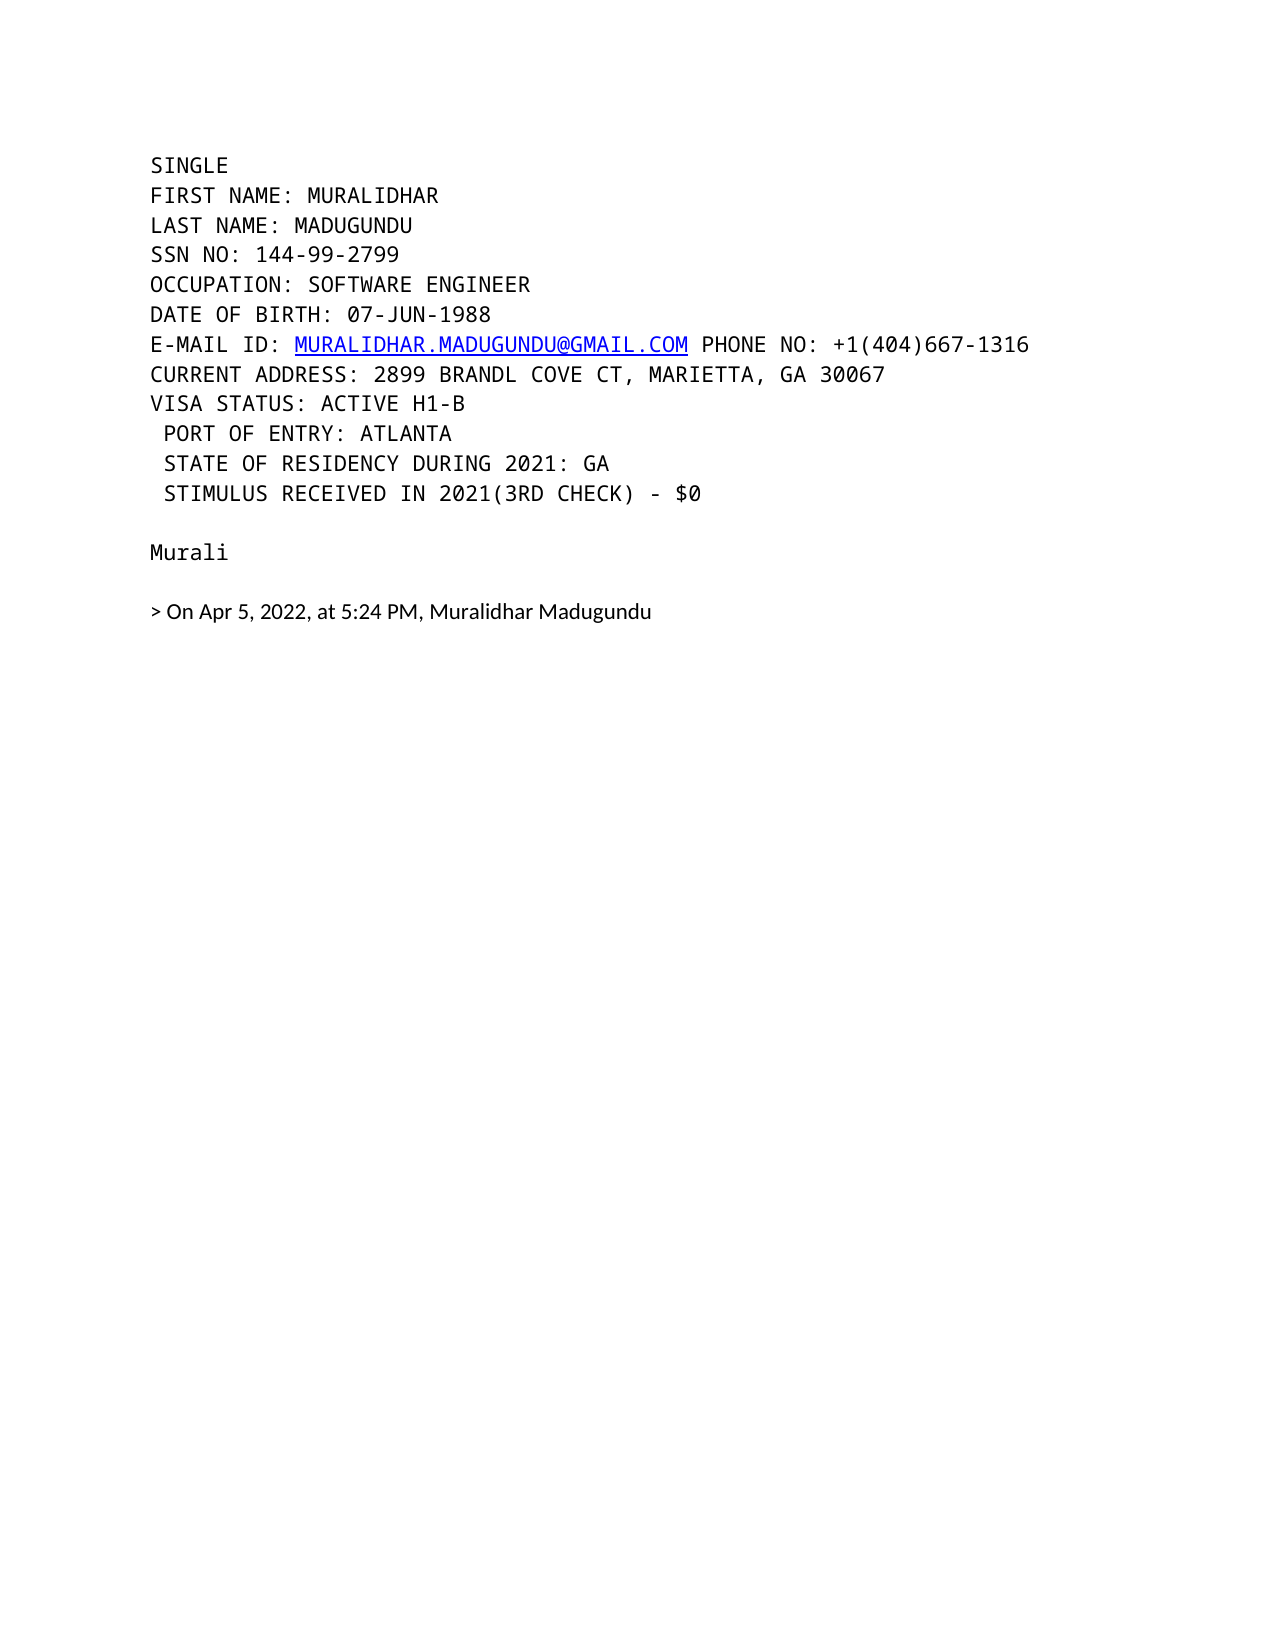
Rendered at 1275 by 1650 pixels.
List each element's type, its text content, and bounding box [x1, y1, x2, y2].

text STATE OF RESIDENCY DURING 2021: GA [150, 448, 1125, 478]
text SSN NO: 144-99-2799 [150, 239, 1125, 269]
text SINGLE [150, 150, 1125, 180]
text FIRST NAME: MURALIDHAR [150, 180, 1125, 209]
text LAST NAME: MADUGUNDU [150, 209, 1125, 239]
text DATE OF BIRTH: 07-JUN-1988 [150, 299, 1125, 329]
text E-MAIL ID: MURALIDHAR.MADUGUNDU@GMAIL.COM PHONE NO: +1(404)667-1316 CURRENT ADDRESS: 2899 BRANDL COVE CT, MARIETTA, GA 30067 [150, 329, 1125, 388]
text OCCUPATION: SOFTWARE ENGINEER [150, 269, 1125, 299]
text Murali [150, 537, 1125, 567]
text STIMULUS RECEIVED IN 2021(3RD CHECK) - $0 [150, 478, 1125, 507]
text > On Apr 5, 2022, at 5:24 PM, Muralidhar Madugundu [150, 597, 1125, 625]
text VISA STATUS: ACTIVE H1-B [150, 388, 1125, 418]
text PORT OF ENTRY: ATLANTA [150, 418, 1125, 448]
